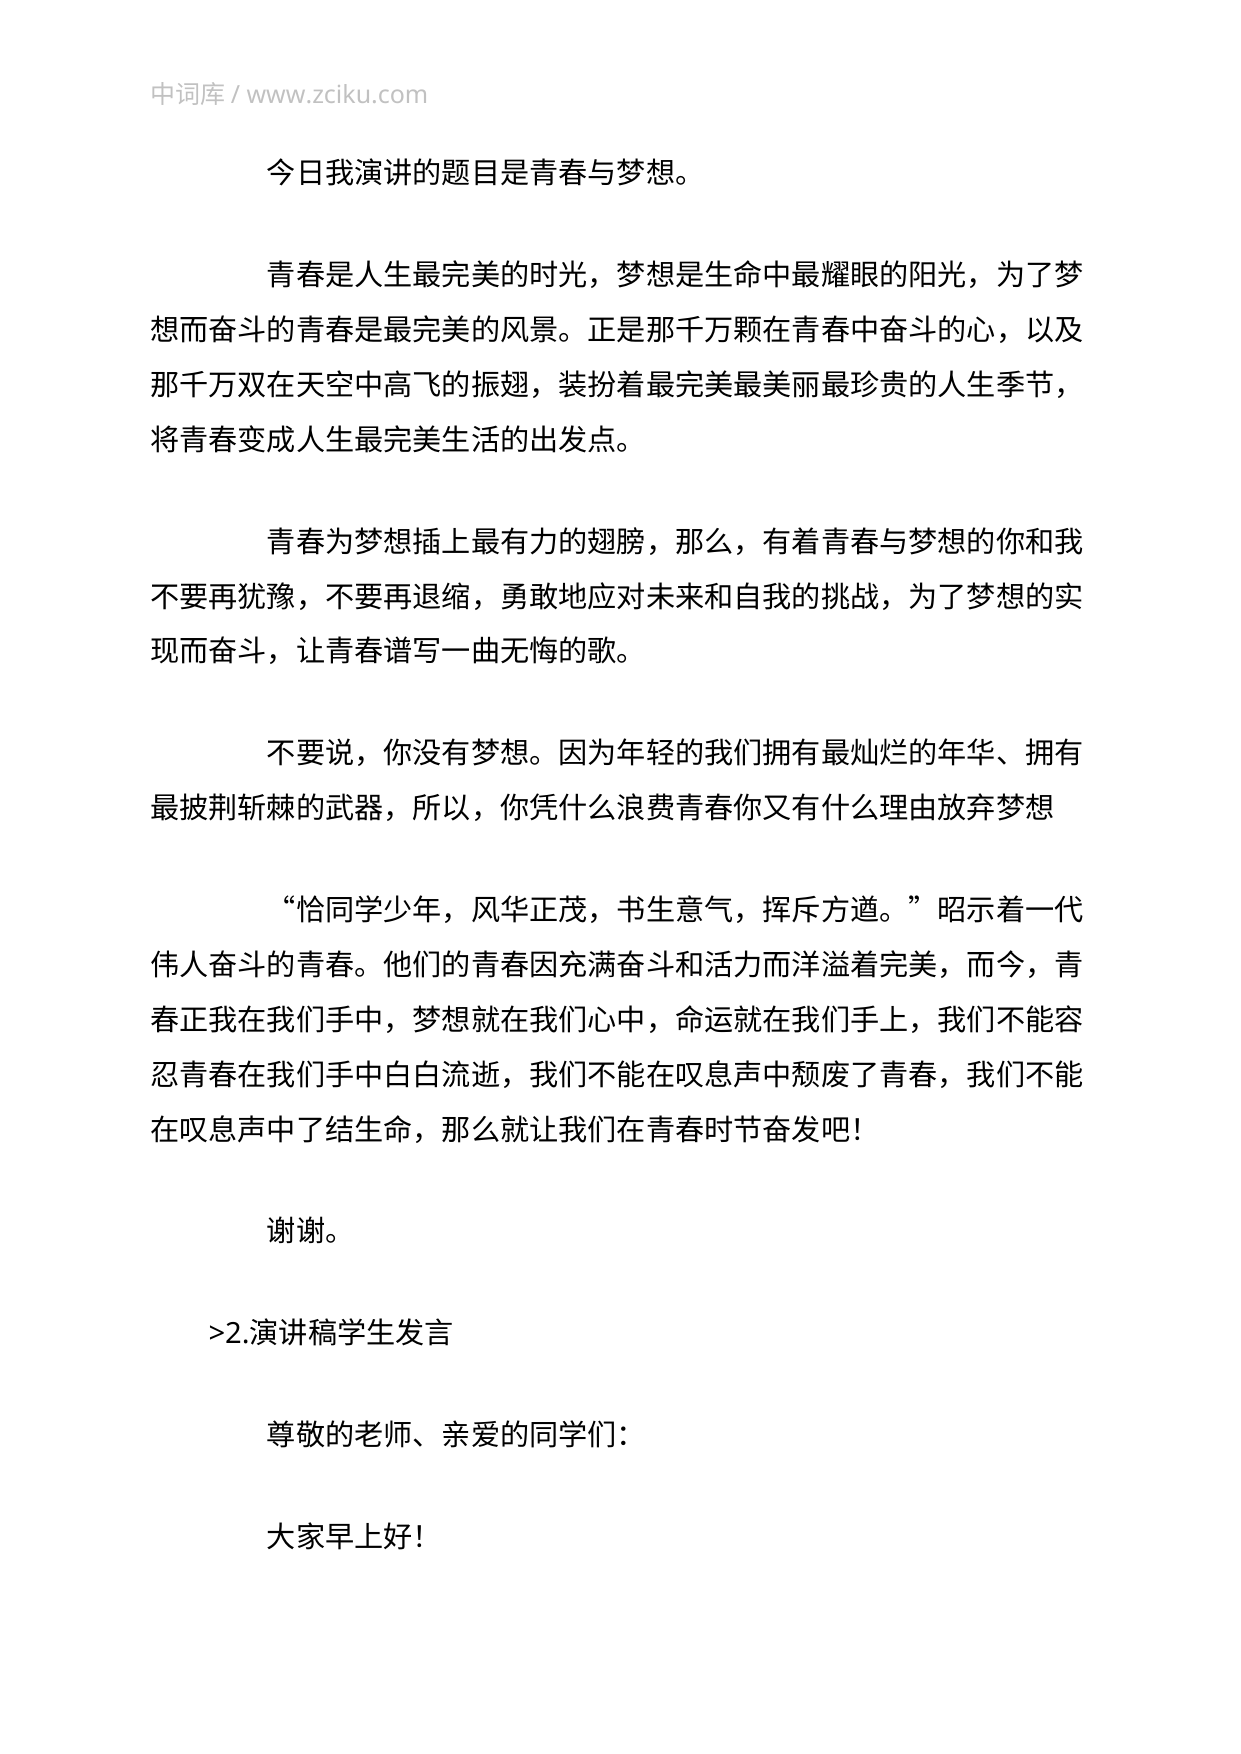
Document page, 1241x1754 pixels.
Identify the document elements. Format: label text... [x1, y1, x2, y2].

text >2.演讲稿学生发言 [150, 1309, 1090, 1352]
text 青春为梦想插上最有力的翅膀，那么，有着青春与梦想的你和我不要再犹豫，不要再退缩，勇敢地应对未来和自我的挑战，为了梦想的实现而奋斗，让青春谱写一曲无悔的歌。 [150, 518, 1090, 670]
text “恰同学少年，风华正茂，书生意气，挥斥方遒。”昭示着一代伟人奋斗的青春。他们的青春因充满奋斗和活力而洋溢着完美，而今，青春正我在我们手中，梦想就在我们心中，命运就在我们手上，我们不能容忍青春在我们手中白白流逝，我们不能在叹息声中颓废了青春，我们不能在叹息声中了结生命，那么就让我们在青春时节奋发吧！ [150, 886, 1090, 1148]
text 青春是人生最完美的时光，梦想是生命中最耀眼的阳光，为了梦想而奋斗的青春是最完美的风景。正是那千万颗在青春中奋斗的心，以及那千万双在天空中高飞的振翅，装扮着最完美最美丽最珍贵的人生季节，将青春变成人生最完美生活的出发点。 [150, 252, 1090, 459]
text 尊敬的老师、亲爱的同学们： [150, 1412, 1090, 1454]
text 大家早上好！ [150, 1513, 1090, 1556]
text 不要说，你没有梦想。因为年轻的我们拥有最灿烂的年华、拥有最披荆斩棘的武器，所以，你凭什么浪费青春你又有什么理由放弃梦想 [150, 730, 1090, 827]
text 谢谢。 [150, 1208, 1090, 1250]
text 今日我演讲的题目是青春与梦想。 [150, 150, 1090, 192]
